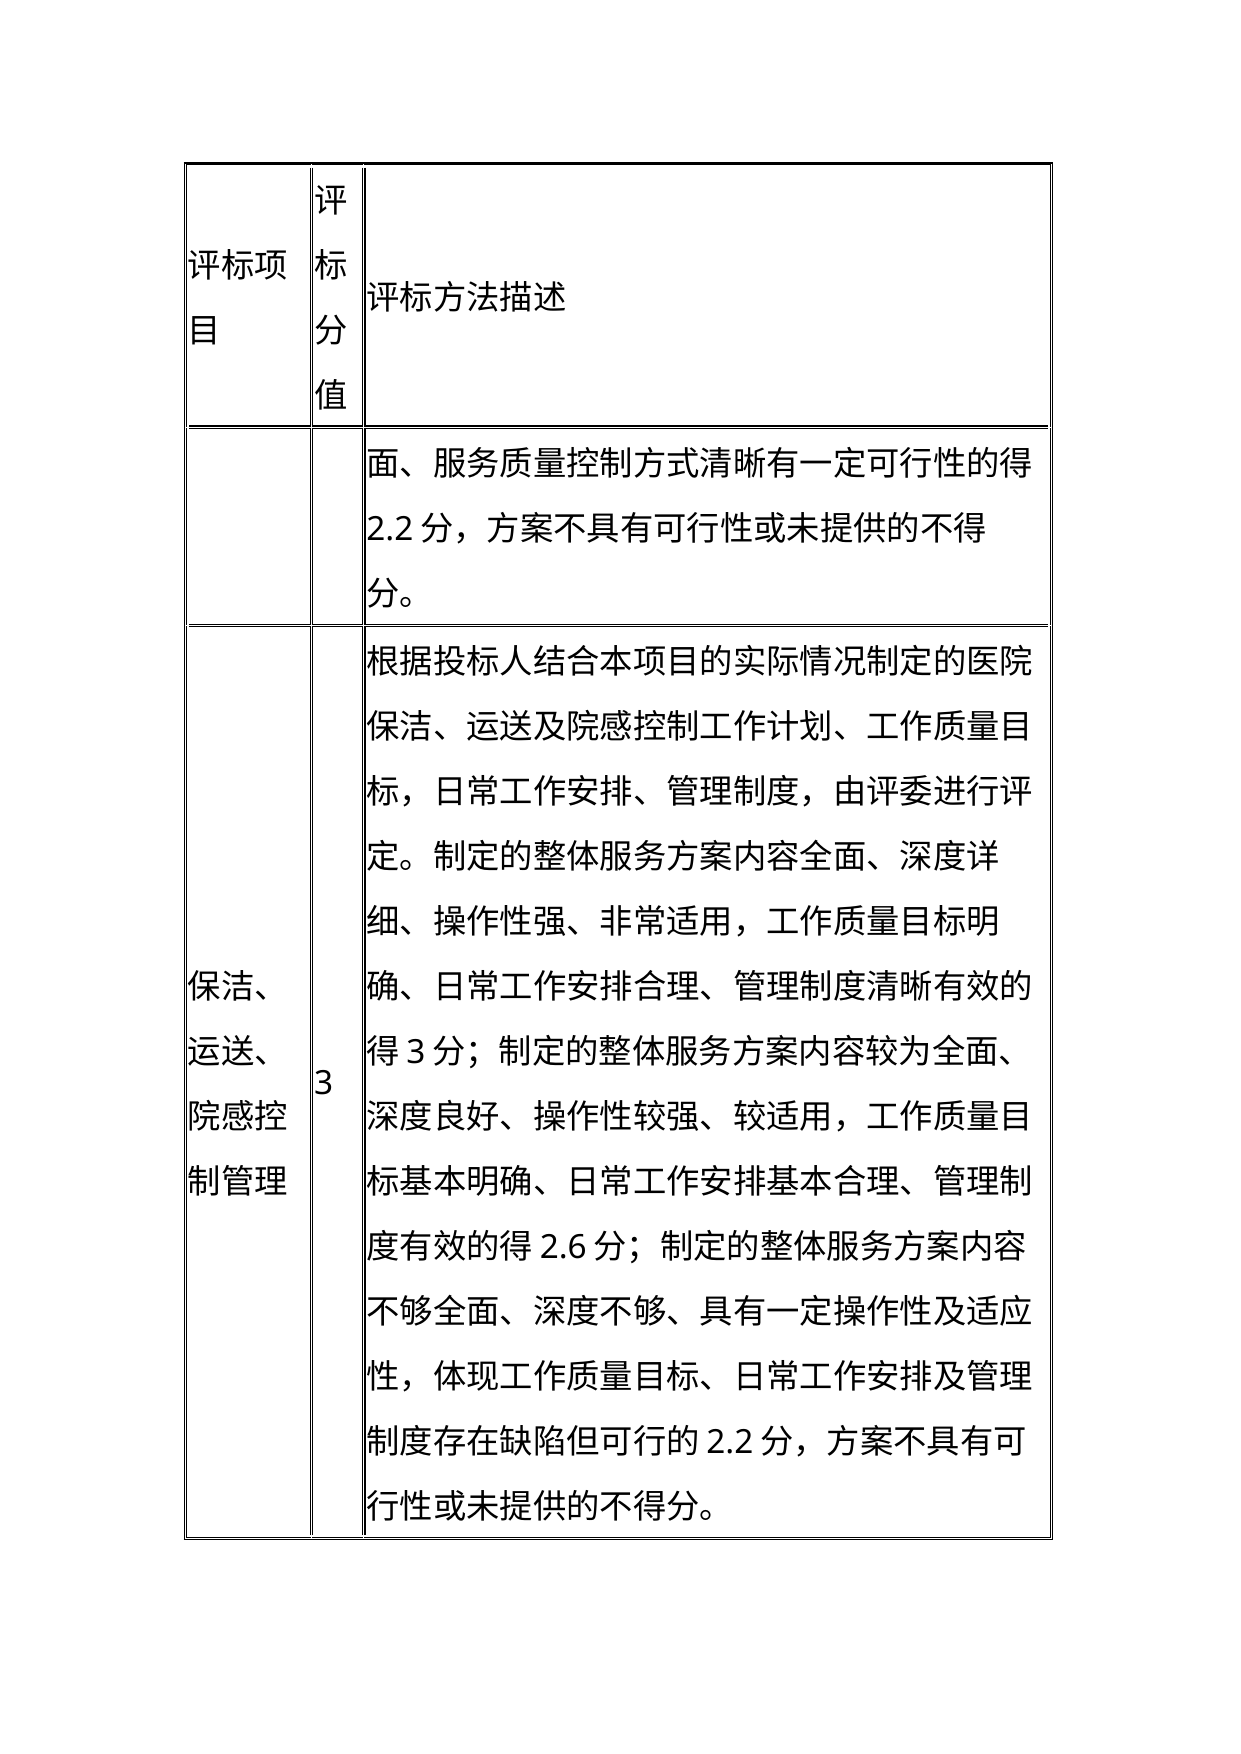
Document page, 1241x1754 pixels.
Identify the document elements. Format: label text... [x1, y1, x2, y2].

table_cell 3 [313, 429, 362, 623]
table_cell 保洁、运送、院感控制管理 [187, 624, 312, 1537]
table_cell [366, 425, 1050, 623]
table_cell 根据投标人结合本项目的实际情况制定的医院保洁、运送及院感控制工作计划、工作质量目标，日常工作安排、管理制度，由评委进行评定。制定的整体服务方案内容全面、深度详细、操作性强、非常适用，工作质量目标明确、日常工作安排合理、管理制度清晰有效的得3分；制定的整体服务方案内容较为全面、深度良好、操作性较强、较适用，工作质量目标基本明确、日常工作安排基本合理、管理制度有效的得2.6分；制定的整体服务方案内容不够全面、深度不够、具有一定操作性及适应性，体现工作质量目标、日常工作安排及管理制度存在缺陷但可行的2.2分，方案不具有可行性或未提供的不得分。 [364, 624, 1050, 1537]
table_cell 3 [312, 624, 364, 1537]
table_header 评标分值 [312, 164, 364, 425]
table_cell 整体服务方案 [187, 425, 310, 623]
table_header 评标方法描述 [364, 165, 1050, 425]
table_header 评标项目 [187, 165, 312, 425]
